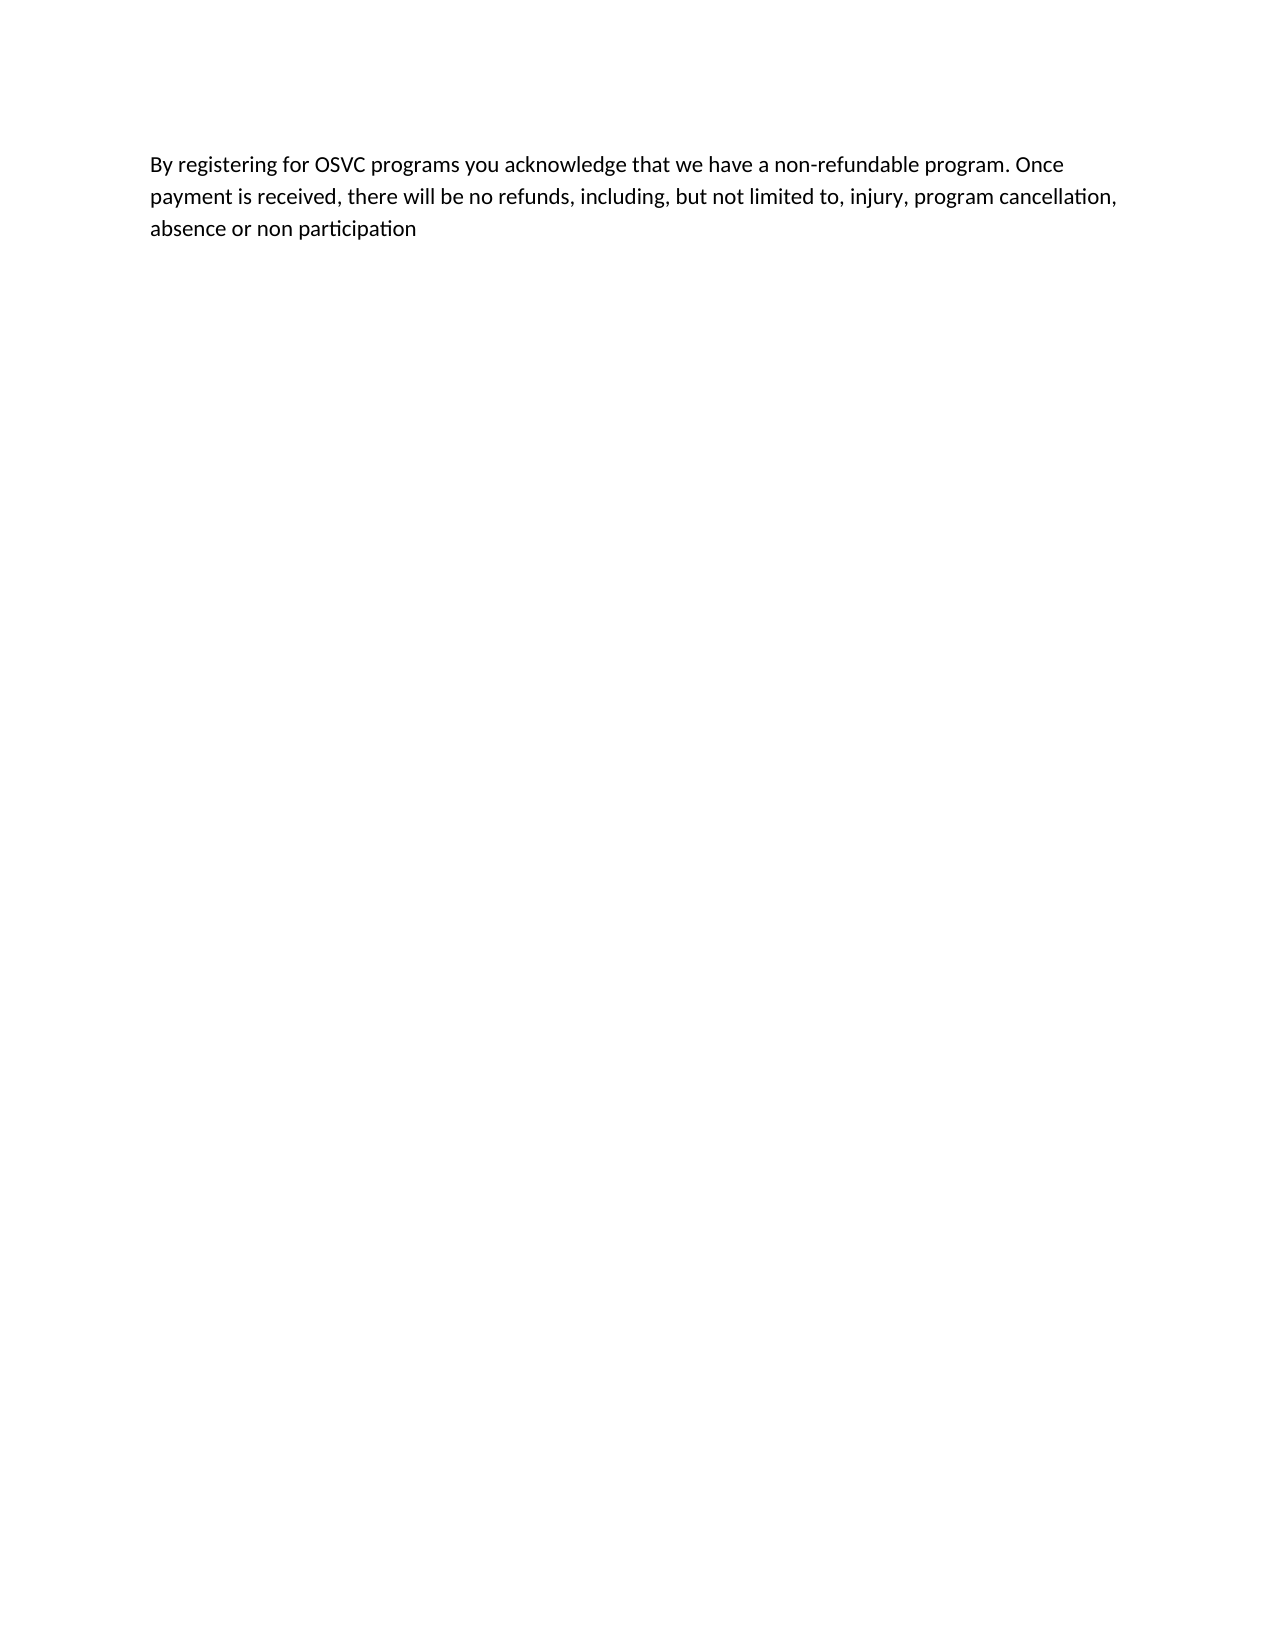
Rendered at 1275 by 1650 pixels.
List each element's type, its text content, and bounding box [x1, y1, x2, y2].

text By registering for OSVC programs you acknowledge that we have a non-refundable program. Once payment is received, there will be no refunds, including, but not limited to, injury, program cancellation, absence or non participation [150, 150, 1125, 242]
